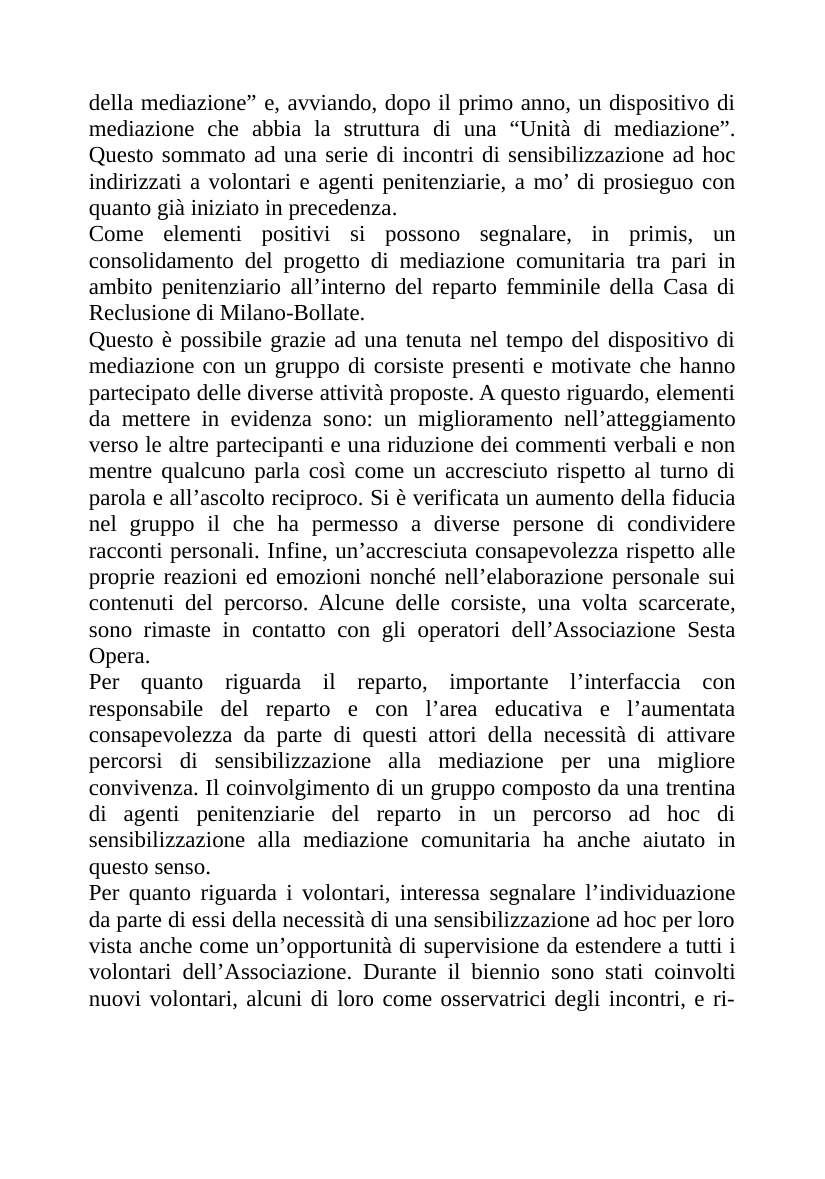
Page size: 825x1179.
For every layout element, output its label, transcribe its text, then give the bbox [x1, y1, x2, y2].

text Questo è possibile grazie ad una tenuta nel tempo del dispositivo di mediazione con un gruppo di corsiste presenti e motivate che hanno partecipato delle diverse attività proposte. A questo riguardo, elementi da mettere in evidenza sono: un miglioramento nell’atteggiamento verso le altre partecipanti e una riduzione dei commenti verbali e non mentre qualcuno parla così come un accresciuto rispetto al turno di parola e all’ascolto reciproco. Si è verificata un aumento della fiducia nel gruppo il che ha permesso a diverse persone di condividere racconti personali. Infine, un’accresciuta consapevolezza rispetto alle proprie reazioni ed emozioni nonché nell’elaborazione personale sui contenuti del percorso. Alcune delle corsiste, una volta scarcerate, sono rimaste in contatto con gli operatori dell’Associazione Sesta Opera. [89, 326, 736, 668]
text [89, 879, 736, 1011]
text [89, 89, 736, 220]
text Per quanto riguarda il reparto, importante l’interfaccia con responsabile del reparto e con l’area educativa e l’aumentata consapevolezza da parte di questi attori della necessità di attivare percorsi di sensibilizzazione alla mediazione per una migliore convivenza. Il coinvolgimento di un gruppo composto da una trentina di agenti penitenziarie del reparto in un percorso ad hoc di sensibilizzazione alla mediazione comunitaria ha anche aiutato in questo senso. [89, 668, 736, 879]
text Come elementi positivi si possono segnalare, in primis, un consolidamento del progetto di mediazione comunitaria tra pari in ambito penitenziario all’interno del reparto femminile della Casa di Reclusione di Milano-Bollate. [89, 220, 736, 326]
